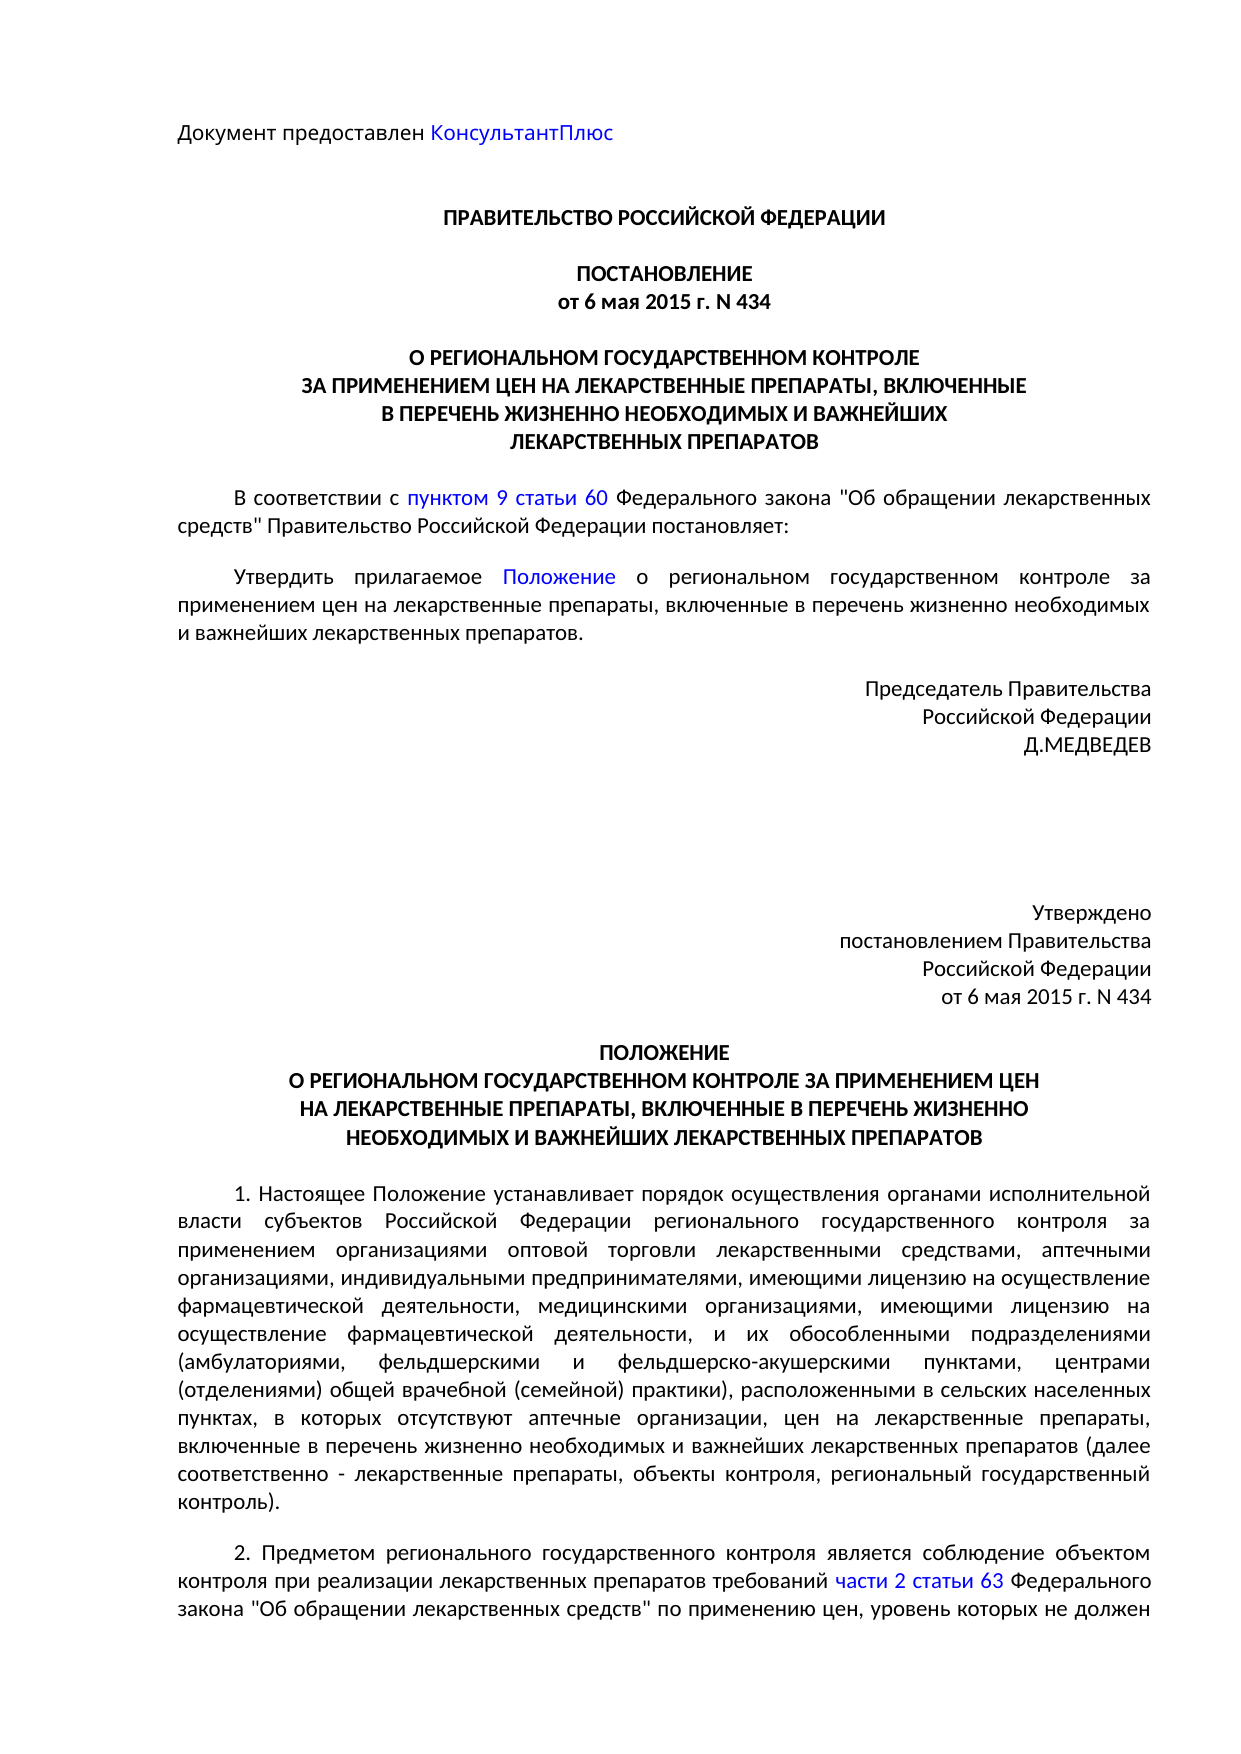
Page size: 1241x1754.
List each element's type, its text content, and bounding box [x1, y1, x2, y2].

text Российской Федерации [177, 954, 1152, 982]
title ЛЕКАРСТВЕННЫХ ПРЕПАРАТОВ [177, 427, 1152, 455]
text постановлением Правительства [177, 926, 1152, 954]
title НЕОБХОДИМЫХ И ВАЖНЕЙШИХ ЛЕКАРСТВЕННЫХ ПРЕПАРАТОВ [177, 1123, 1152, 1151]
text Председатель Правительства [177, 674, 1152, 702]
title Документ предоставлен КонсультантПлюс [177, 118, 1152, 175]
text Утвердить прилагаемое Положение о региональном государственном контроле за применением цен на лекарственные препараты, включенные в перечень жизненно необходимых и важнейших лекарственных препаратов. [177, 562, 1152, 646]
title ПОСТАНОВЛЕНИЕ [177, 259, 1152, 287]
title ПРАВИТЕЛЬСТВО РОССИЙСКОЙ ФЕДЕРАЦИИ [177, 203, 1152, 231]
title от 6 мая 2015 г. N 434 [177, 287, 1152, 315]
text от 6 мая 2015 г. N 434 [177, 982, 1152, 1011]
text В соответствии с пунктом 9 статьи 60 Федерального закона "Об обращении лекарственных средств" Правительство Российской Федерации постановляет: [177, 483, 1152, 539]
title НА ЛЕКАРСТВЕННЫЕ ПРЕПАРАТЫ, ВКЛЮЧЕННЫЕ В ПЕРЕЧЕНЬ ЖИЗНЕННО [177, 1094, 1152, 1123]
text 1. Настоящее Положение устанавливает порядок осуществления органами исполнительной власти субъектов Российской Федерации регионального государственного контроля за применением организациями оптовой торговли лекарственными средствами, аптечными организациями, индивидуальными предпринимателями, имеющими лицензию на осуществление фармацевтической деятельности, медицинскими организациями, имеющими лицензию на осуществление фармацевтической деятельности, и их обособленными подразделениями (амбулаториями, фельдшерскими и фельдшерско-акушерскими пунктами, центрами (отделениями) общей врачебной (семейной) практики), расположенными в сельских населенных пунктах, в которых отсутствуют аптечные организации, цен на лекарственные препараты, включенные в перечень жизненно необходимых и важнейших лекарственных препаратов (далее соответственно - лекарственные препараты, объекты контроля, региональный государственный контроль). [177, 1179, 1152, 1515]
title О РЕГИОНАЛЬНОМ ГОСУДАРСТВЕННОМ КОНТРОЛЕ [177, 343, 1152, 371]
text Российской Федерации [177, 702, 1152, 730]
text Д.МЕДВЕДЕВ [177, 730, 1152, 758]
title ЗА ПРИМЕНЕНИЕМ ЦЕН НА ЛЕКАРСТВЕННЫЕ ПРЕПАРАТЫ, ВКЛЮЧЕННЫЕ [177, 371, 1152, 399]
title В ПЕРЕЧЕНЬ ЖИЗНЕННО НЕОБХОДИМЫХ И ВАЖНЕЙШИХ [177, 399, 1152, 427]
title ПОЛОЖЕНИЕ [177, 1038, 1152, 1067]
title О РЕГИОНАЛЬНОМ ГОСУДАРСТВЕННОМ КОНТРОЛЕ ЗА ПРИМЕНЕНИЕМ ЦЕН [177, 1067, 1152, 1094]
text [177, 1538, 1152, 1622]
text Утверждено [177, 898, 1152, 926]
